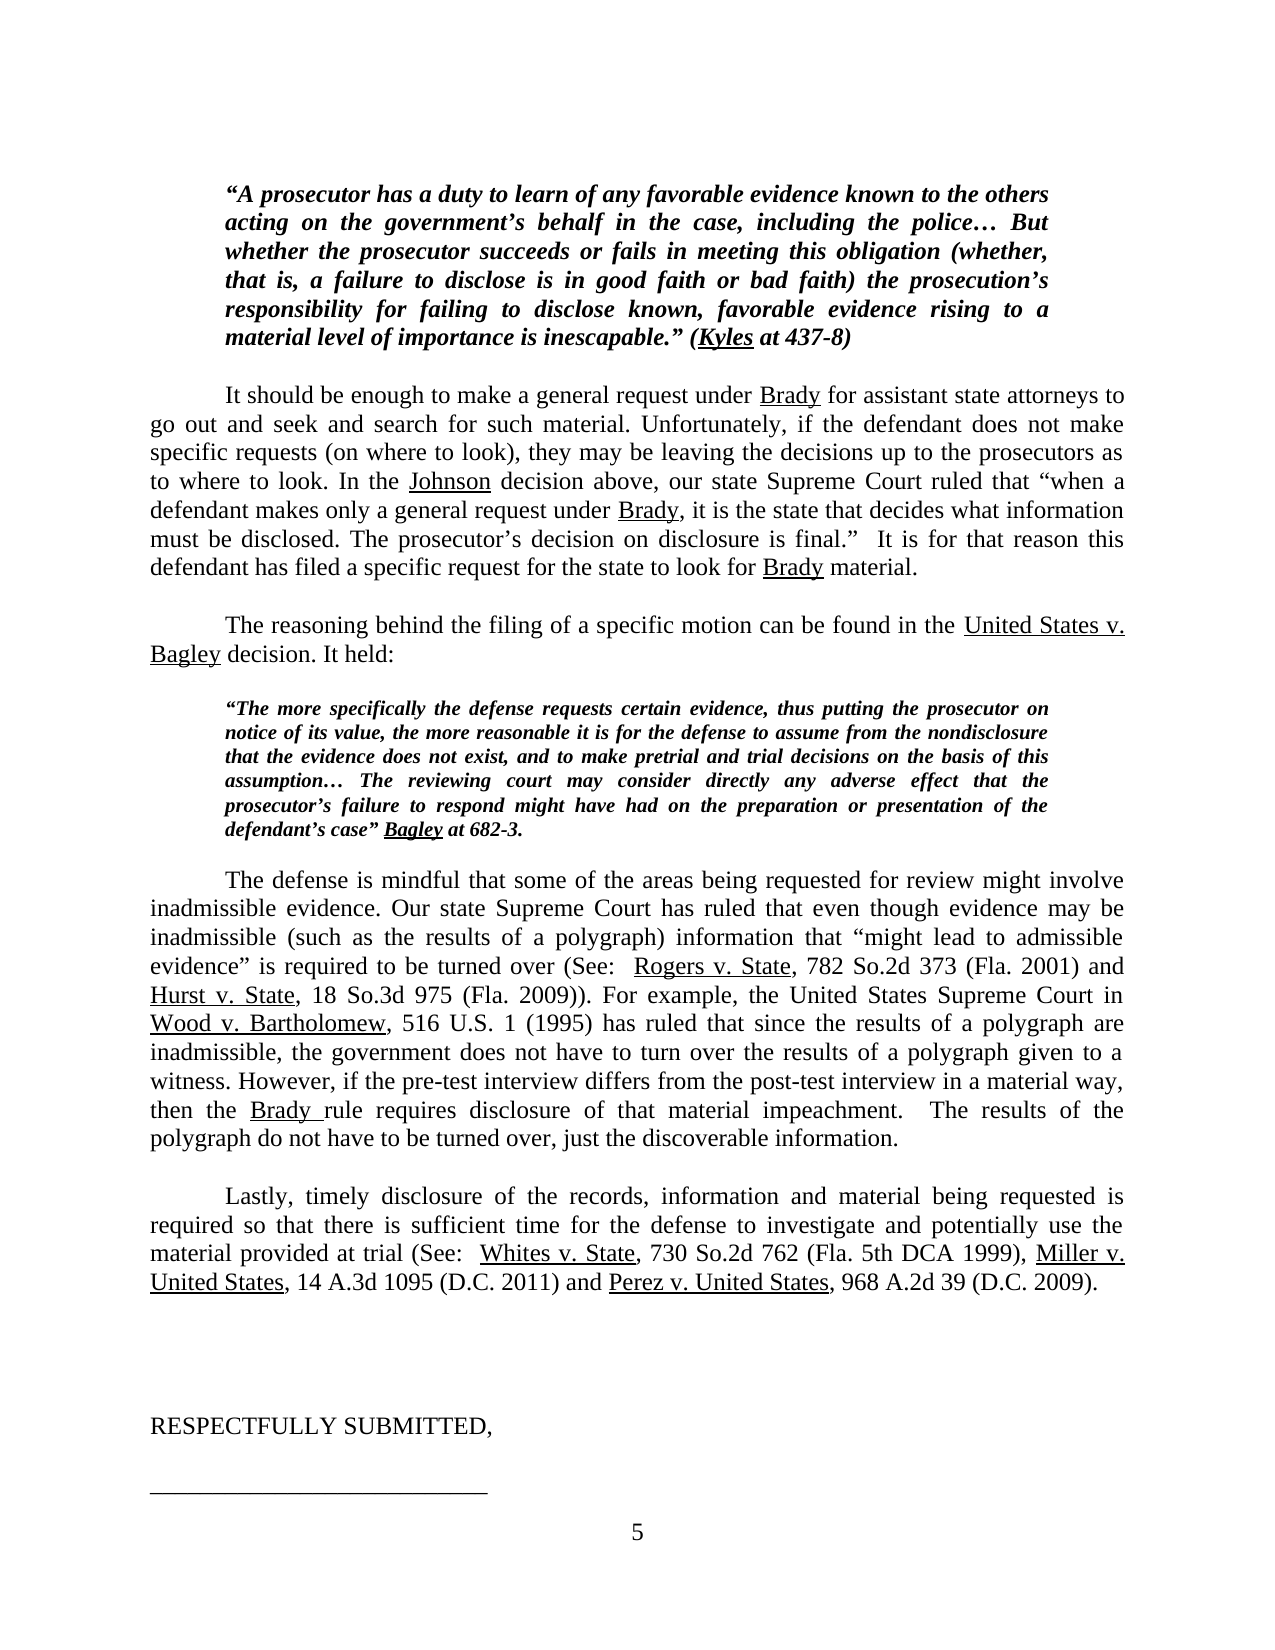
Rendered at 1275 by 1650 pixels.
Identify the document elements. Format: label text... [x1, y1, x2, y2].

text The defense is mindful that some of the areas being requested for review might involve inadmissible evidence. Our state Supreme Court has ruled that even though evidence may be inadmissible (such as the results of a polygraph) information that “might lead to admissible evidence” is required to be turned over (See: Rogers v. State, 782 So.2d 373 (Fla. 2001) and Hurst v. State, 18 So.3d 975 (Fla. 2009)). For example, the United States Supreme Court in Wood v. Bartholomew, 516 U.S. 1 (1995) has ruled that since the results of a polygraph are inadmissible, the government does not have to turn over the results of a polygraph given to a witness. However, if the pre-test interview differs from the post-test interview in a material way, then the Brady rule requires disclosure of that material impeachment. The results of the polygraph do not have to be turned over, just the discoverable information. [150, 865, 1125, 1152]
text The reasoning behind the filing of a specific motion can be found in the United States v. Bagley decision. It held: [150, 610, 1125, 667]
text Lastly, timely disclosure of the records, information and material being requested is required so that there is sufficient time for the defense to investigate and potentially use the material provided at trial (See: Whites v. State, 730 So.2d 762 (Fla. 5th DCA 1999), Miller v. United States, 14 A.3d 1095 (D.C. 2011) and Perez v. United States, 968 A.2d 39 (D.C. 2009). [150, 1181, 1125, 1296]
text ___________________________ [150, 1468, 1125, 1497]
list “A prosecutor has a duty to learn of any favorable evidence known to the others acting on the government’s behalf in the case, including the police… But whether the prosecutor succeeds or fails in meeting this obligation (whether, that is, a failure to disclose is in good faith or bad faith) the prosecution’s responsibility for failing to disclose known, favorable evidence rising to a material level of importance is inescapable.” (Kyles at 437-8) [225, 179, 1050, 351]
text “The more specifically the defense requests certain evidence, thus putting the prosecutor on notice of its value, the more reasonable it is for the defense to assume from the nondisclosure that the evidence does not exist, and to make pretrial and trial decisions on the basis of this assumption… The reviewing court may consider directly any adverse effect that the prosecutor’s failure to respond might have had on the preparation or presentation of the defendant’s case” Bagley at 682-3. [225, 696, 1050, 841]
text It should be enough to make a general request under Brady for assistant state attorneys to go out and seek and search for such material. Unfortunately, if the defendant does not make specific requests (on where to look), they may be leaving the decisions up to the prosecutors as to where to look. In the Johnson decision above, our state Supreme Court ruled that “when a defendant makes only a general request under Brady, it is the state that decides what information must be disclosed. The prosecutor’s decision on disclosure is final.” It is for that reason this defendant has filed a specific request for the state to look for Brady material. [150, 380, 1125, 581]
text RESPECTFULLY SUBMITTED, [150, 1411, 1125, 1440]
